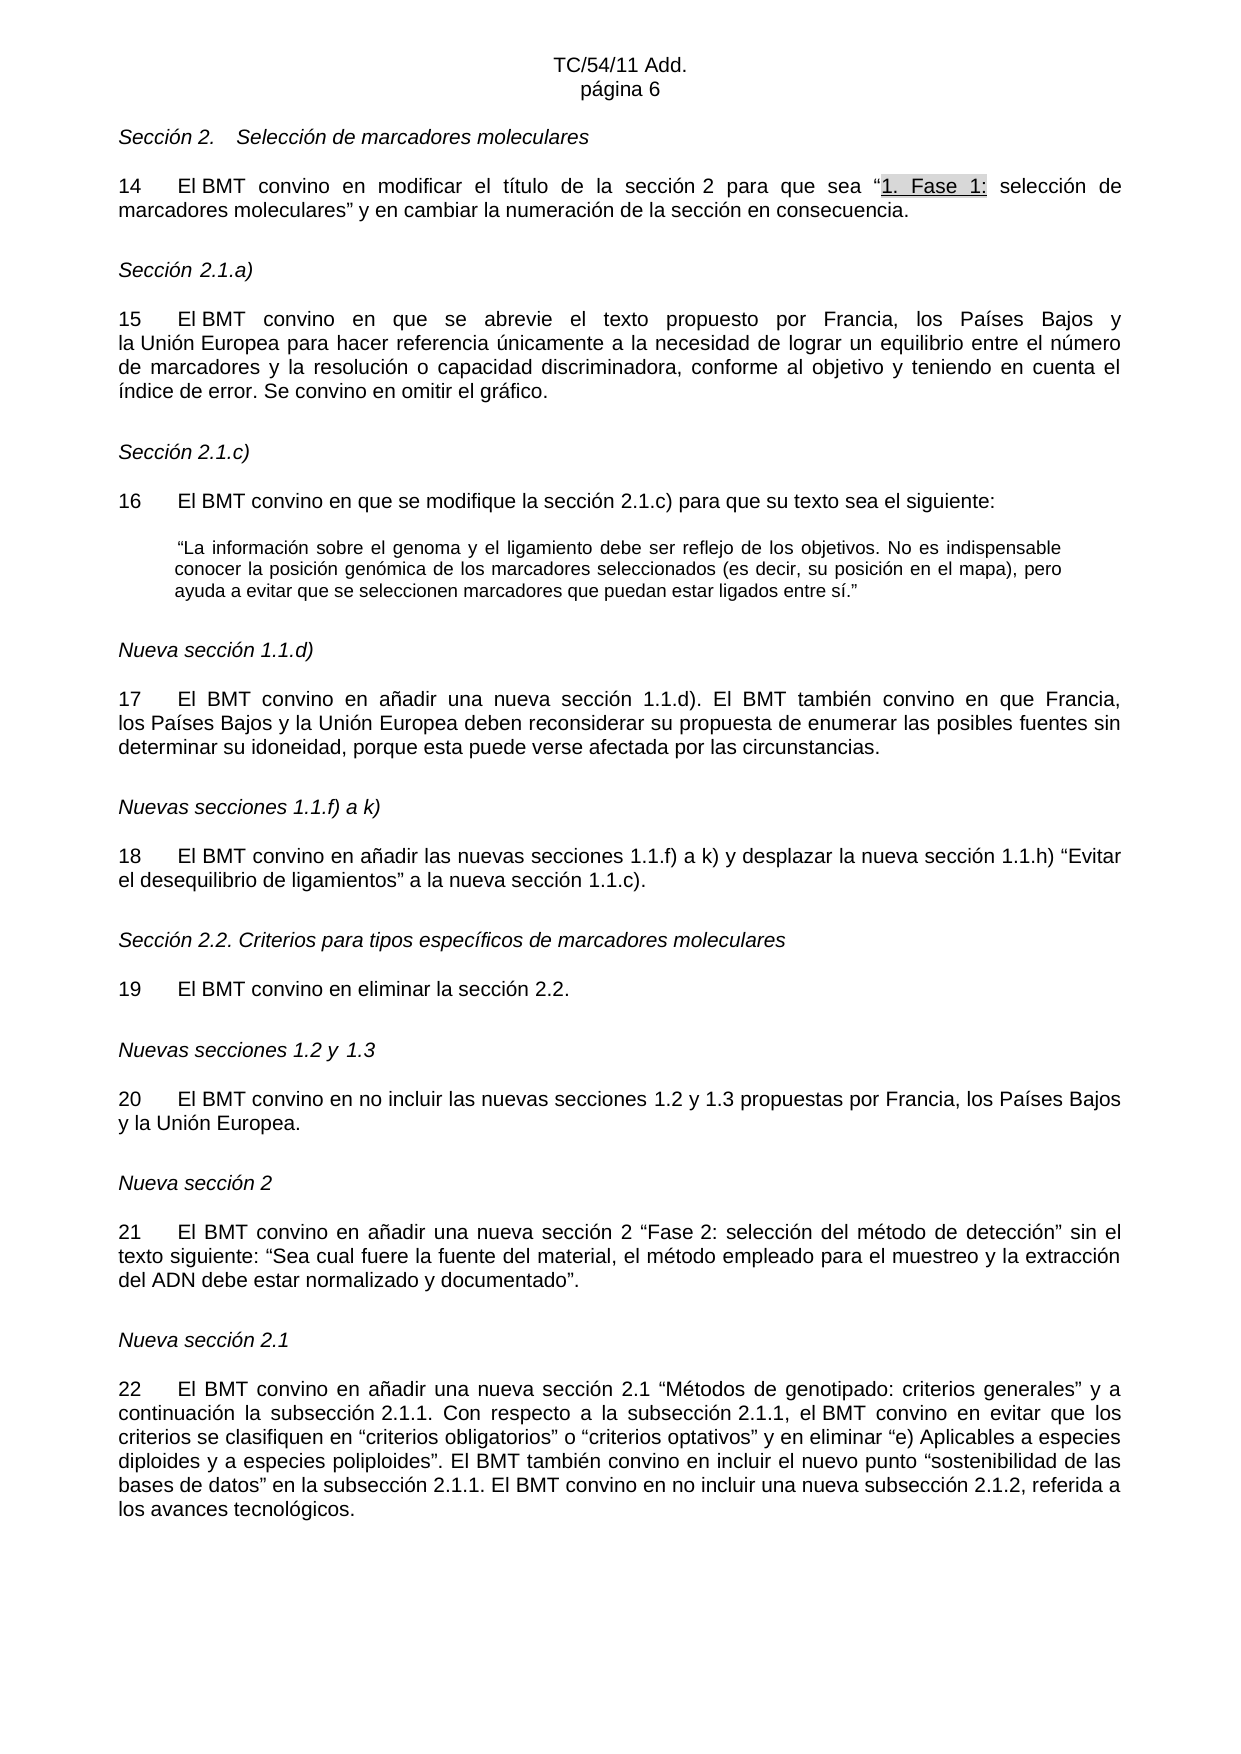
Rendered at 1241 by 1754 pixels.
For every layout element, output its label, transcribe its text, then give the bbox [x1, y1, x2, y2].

text El BMT convino en añadir las nuevas secciones 1.1.f) a k) y desplazar la nueva sección 1.1.h) “Evitar el desequilibrio de ligamientos” a la nueva sección 1.1.c). [118, 844, 1122, 892]
text El BMT convino en no incluir las nuevas secciones 1.2 y 1.3 propuestas por Francia, los Países Bajos y la Unión Europea. [118, 1087, 1122, 1134]
text Sección 2.2. Criterios para tipos específicos de marcadores moleculares [118, 928, 1122, 952]
text Nueva sección 1.1.d) [118, 638, 1122, 662]
text Sección 2.1.a) [118, 258, 1122, 282]
text Sección 2. Selección de marcadores moleculares [118, 125, 1122, 149]
text Nuevas secciones 1.1.f) a k) [118, 795, 1122, 819]
text Nueva sección 2 [118, 1171, 1122, 1195]
text Sección 2.1.c) [118, 439, 1122, 463]
text Nueva sección 2.1 [118, 1328, 1122, 1352]
text El BMT convino en añadir una nueva sección 2.1 “Métodos de genotipado: criterios generales” y a continuación la subsección 2.1.1. Con respecto a la subsección 2.1.1, el BMT convino en evitar que los criterios se clasifiquen en “criterios obligatorios” o “criterios optativos” y en eliminar “e) Aplicables a especies diploides y a especies poliploides”. El BMT también convino en incluir el nuevo punto “sostenibilidad de las bases de datos” en la subsección 2.1.1. El BMT convino en no incluir una nueva subsección 2.1.2, referida a los avances tecnológicos. [118, 1377, 1122, 1521]
text El BMT convino en modificar el título de la sección 2 para que sea “1. Fase 1: selección de marcadores moleculares” y en cambiar la numeración de la sección en consecuencia. [118, 174, 1122, 222]
text El BMT convino en eliminar la sección 2.2. [118, 977, 1122, 1001]
text El BMT convino en añadir una nueva sección 2 “Fase 2: selección del método de detección” sin el texto siguiente: “Sea cual fuere la fuente del material, el método empleado para el muestreo y la extracción del ADN debe estar normalizado y documentado”. [118, 1220, 1122, 1292]
text “La información sobre el genoma y el ligamiento debe ser reflejo de los objetivos. No es indispensable conocer la posición genómica de los marcadores seleccionados (es decir, su posición en el mapa), pero ayuda a evitar que se seleccionen marcadores que puedan estar ligados entre sí.” [174, 536, 1063, 601]
text El BMT convino en que se modifique la sección 2.1.c) para que su texto sea el siguiente: [118, 488, 1122, 512]
text Nuevas secciones 1.2 y 1.3 [118, 1038, 1122, 1062]
text El BMT convino en añadir una nueva sección 1.1.d). El BMT también convino en que Francia, los Países Bajos y la Unión Europea deben reconsiderar su propuesta de enumerar las posibles fuentes sin determinar su idoneidad, porque esta puede verse afectada por las circunstancias. [118, 687, 1122, 758]
text El BMT convino en que se abrevie el texto propuesto por Francia, los Países Bajos y la Unión Europea para hacer referencia únicamente a la necesidad de lograr un equilibrio entre el número de marcadores y la resolución o capacidad discriminadora, conforme al objetivo y teniendo en cuenta el índice de error. Se convino en omitir el gráfico. [118, 307, 1122, 403]
